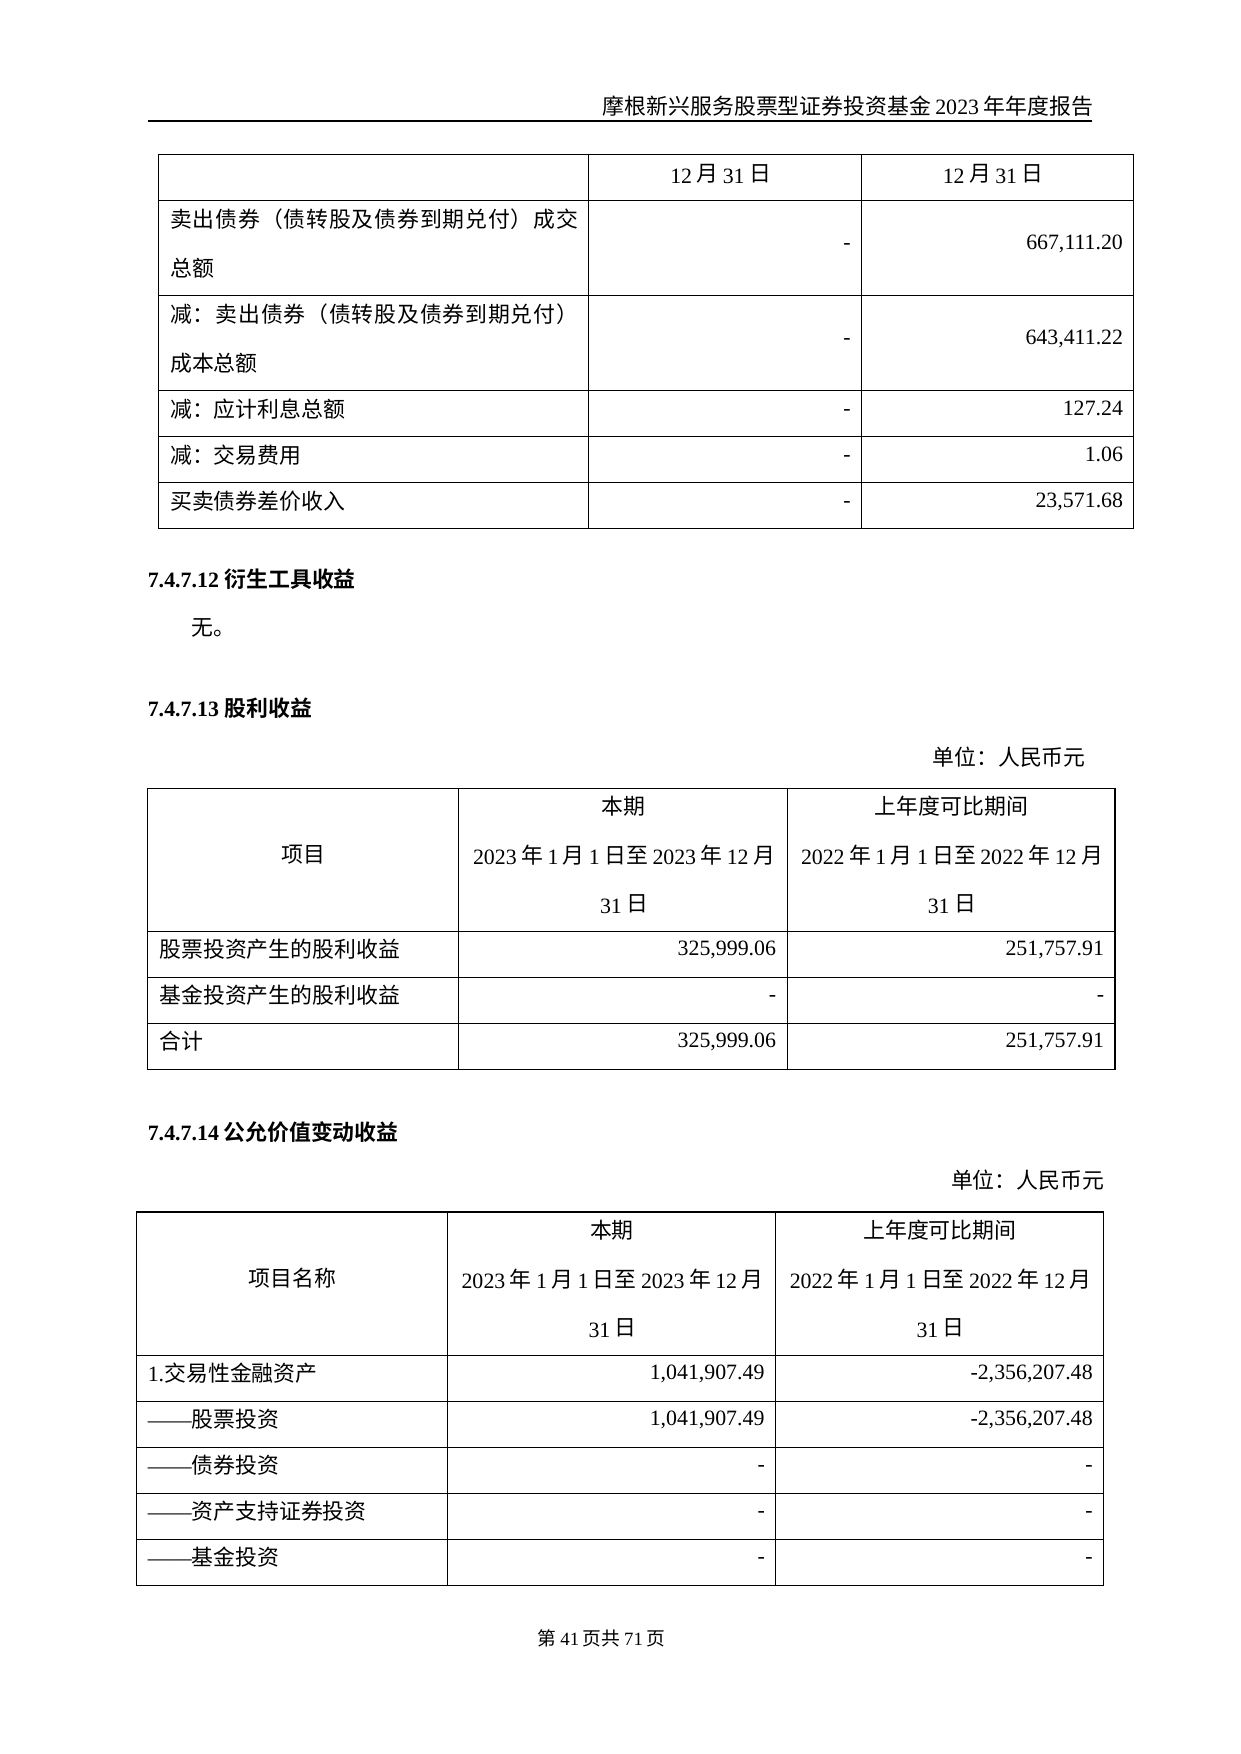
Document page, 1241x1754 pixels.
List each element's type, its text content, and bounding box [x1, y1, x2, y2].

table_cell 1.06 [862, 437, 1133, 482]
table_cell 1.交易性金融资产 [137, 1356, 447, 1401]
table_header 项目 [159, 155, 588, 200]
table_header 项目 [148, 789, 458, 931]
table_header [589, 155, 861, 200]
table_cell - [589, 437, 861, 482]
table_cell 251,757.91 [788, 932, 1114, 977]
table_cell 325,999.06 [459, 932, 787, 977]
text 7.4.7.12 衍生工具收益 [148, 562, 1092, 594]
table_cell 减：卖出债券（债转股及债券到期兑付）成本总额 [159, 296, 588, 390]
table_header 上年度可比期间 2022年1月1日至2022年12月31日 [788, 789, 1114, 931]
table_cell 1,041,907.49 [448, 1402, 775, 1447]
table_cell - [459, 978, 787, 1023]
table_header 本期 2023年1月1日至2023年12月31日 [448, 1213, 775, 1354]
table_cell 合计 [148, 1024, 458, 1069]
table_cell - [776, 1448, 1103, 1493]
table_cell 325,999.06 [459, 1024, 787, 1069]
table_cell - [788, 978, 1114, 1023]
table_cell ——资产支持证券投资 [137, 1494, 447, 1539]
table_cell 卖出债券（债转股及债券到期兑付）成交总额 [159, 201, 588, 295]
table_cell - [448, 1448, 775, 1493]
table_cell 减：应计利息总额 [159, 391, 588, 436]
table_cell 23,571.68 [862, 483, 1133, 528]
table_cell 减：交易费用 [159, 437, 588, 482]
table_cell 基金投资产生的股利收益 [148, 978, 458, 1023]
table_cell -2,356,207.48 [776, 1402, 1103, 1447]
table_header 本期 2023年1月1日至2023年12月31日 [459, 789, 787, 931]
table_cell 股票投资产生的股利收益 [148, 932, 458, 977]
table_cell - [448, 1494, 775, 1539]
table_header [862, 155, 1133, 200]
table_cell -2,356,207.48 [776, 1356, 1103, 1401]
table_cell - [448, 1540, 775, 1585]
text 7.4.7.14公允价值变动收益 [148, 1115, 1092, 1147]
table_cell - [776, 1494, 1103, 1539]
table_cell - [589, 296, 861, 390]
table_cell ——基金投资 [137, 1540, 447, 1585]
text 单位：人民币元 [148, 1163, 1104, 1196]
text 7.4.7.13 股利收益 [148, 691, 1092, 723]
text 单位：人民币元 [148, 739, 1085, 772]
table_cell - [776, 1540, 1103, 1585]
table_cell 127.24 [862, 391, 1133, 436]
table_cell - [589, 483, 861, 528]
table_header 上年度可比期间 2022年1月1日至2022年12月31日 [776, 1213, 1103, 1354]
text 无。 [148, 610, 1092, 642]
table_cell - [589, 391, 861, 436]
table_cell - [589, 201, 861, 295]
table_cell 1,041,907.49 [448, 1356, 775, 1401]
table_cell 251,757.91 [788, 1024, 1114, 1069]
table_cell 643,411.22 [862, 296, 1133, 390]
table_header 项目名称 [137, 1213, 447, 1354]
table_cell ——股票投资 [137, 1402, 447, 1447]
table_cell ——债券投资 [137, 1448, 447, 1493]
table_cell 买卖债券差价收入 [159, 483, 588, 528]
table_cell 667,111.20 [862, 201, 1133, 295]
